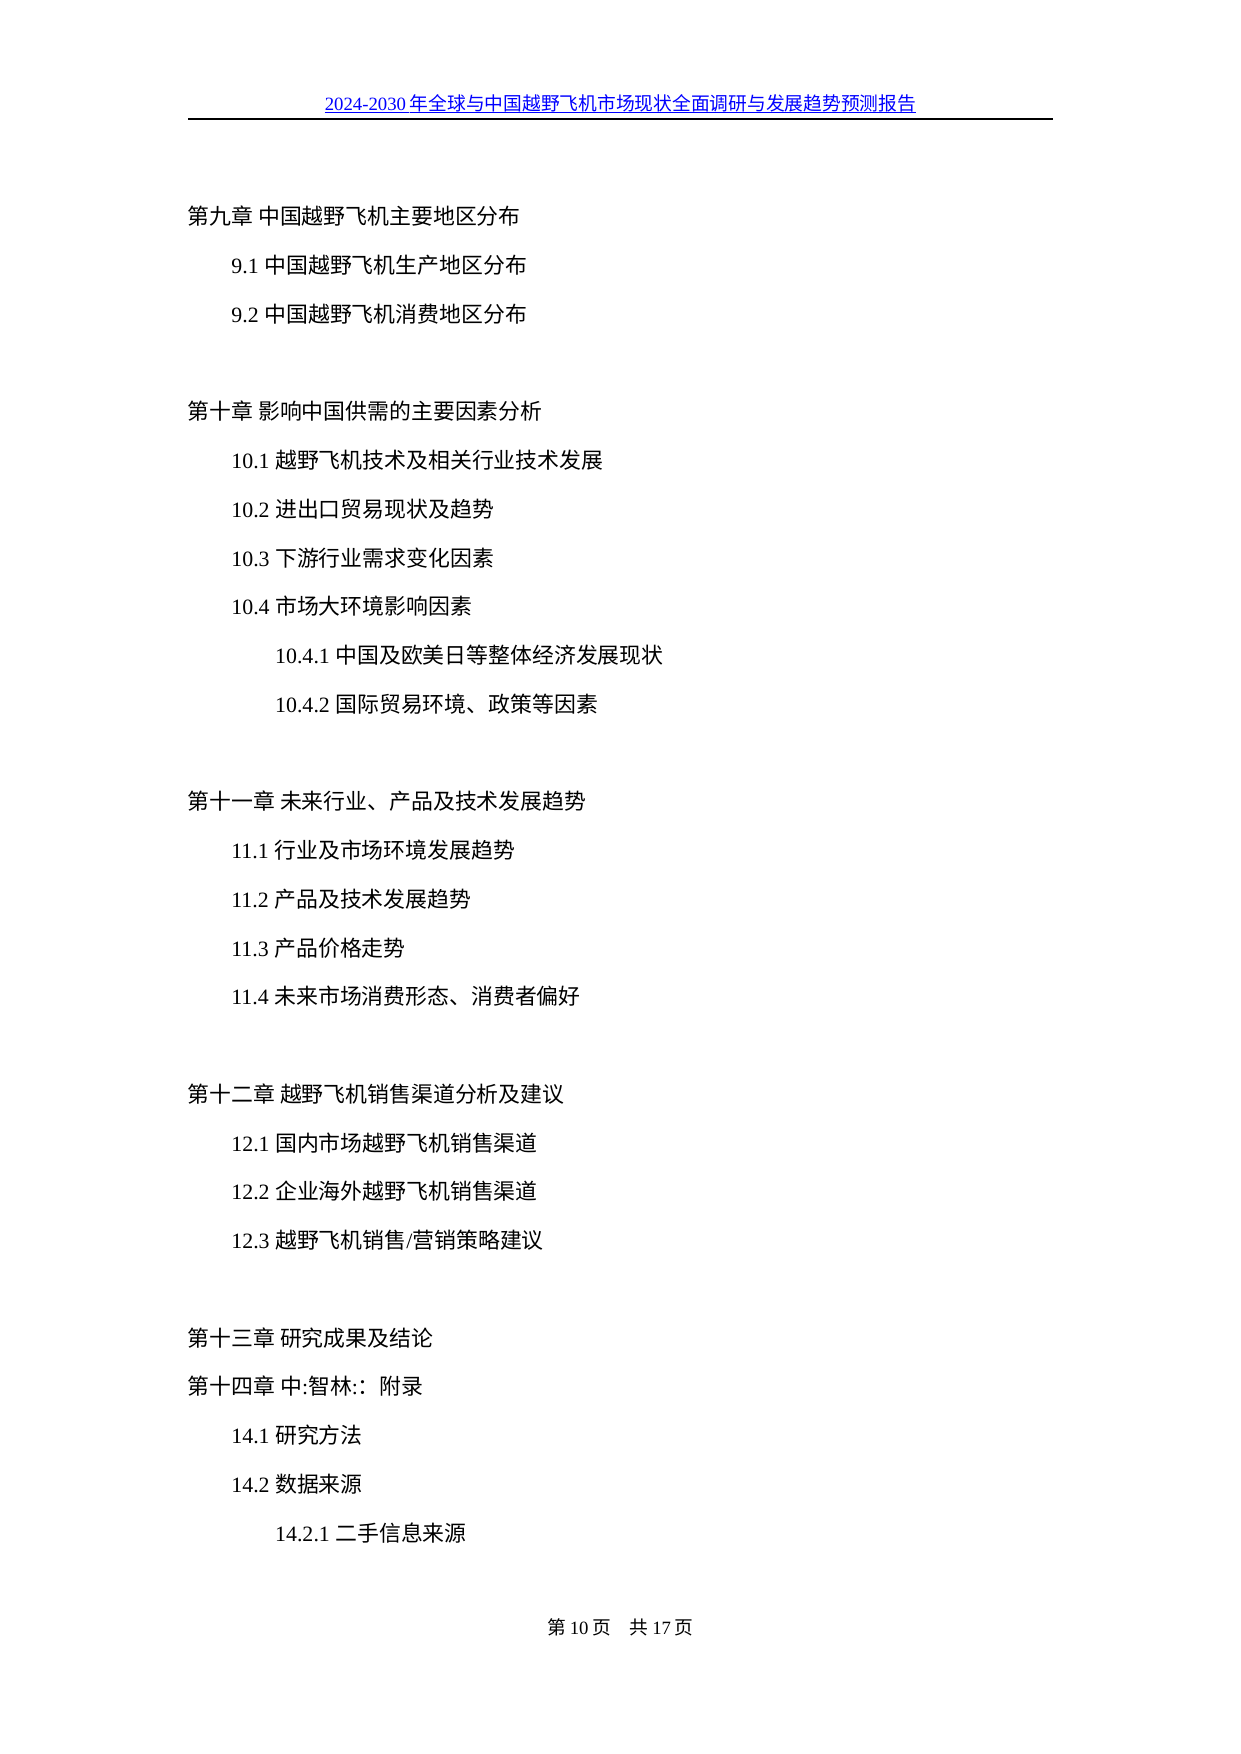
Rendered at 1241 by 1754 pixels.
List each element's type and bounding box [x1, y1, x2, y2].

text [187, 150, 1053, 1548]
